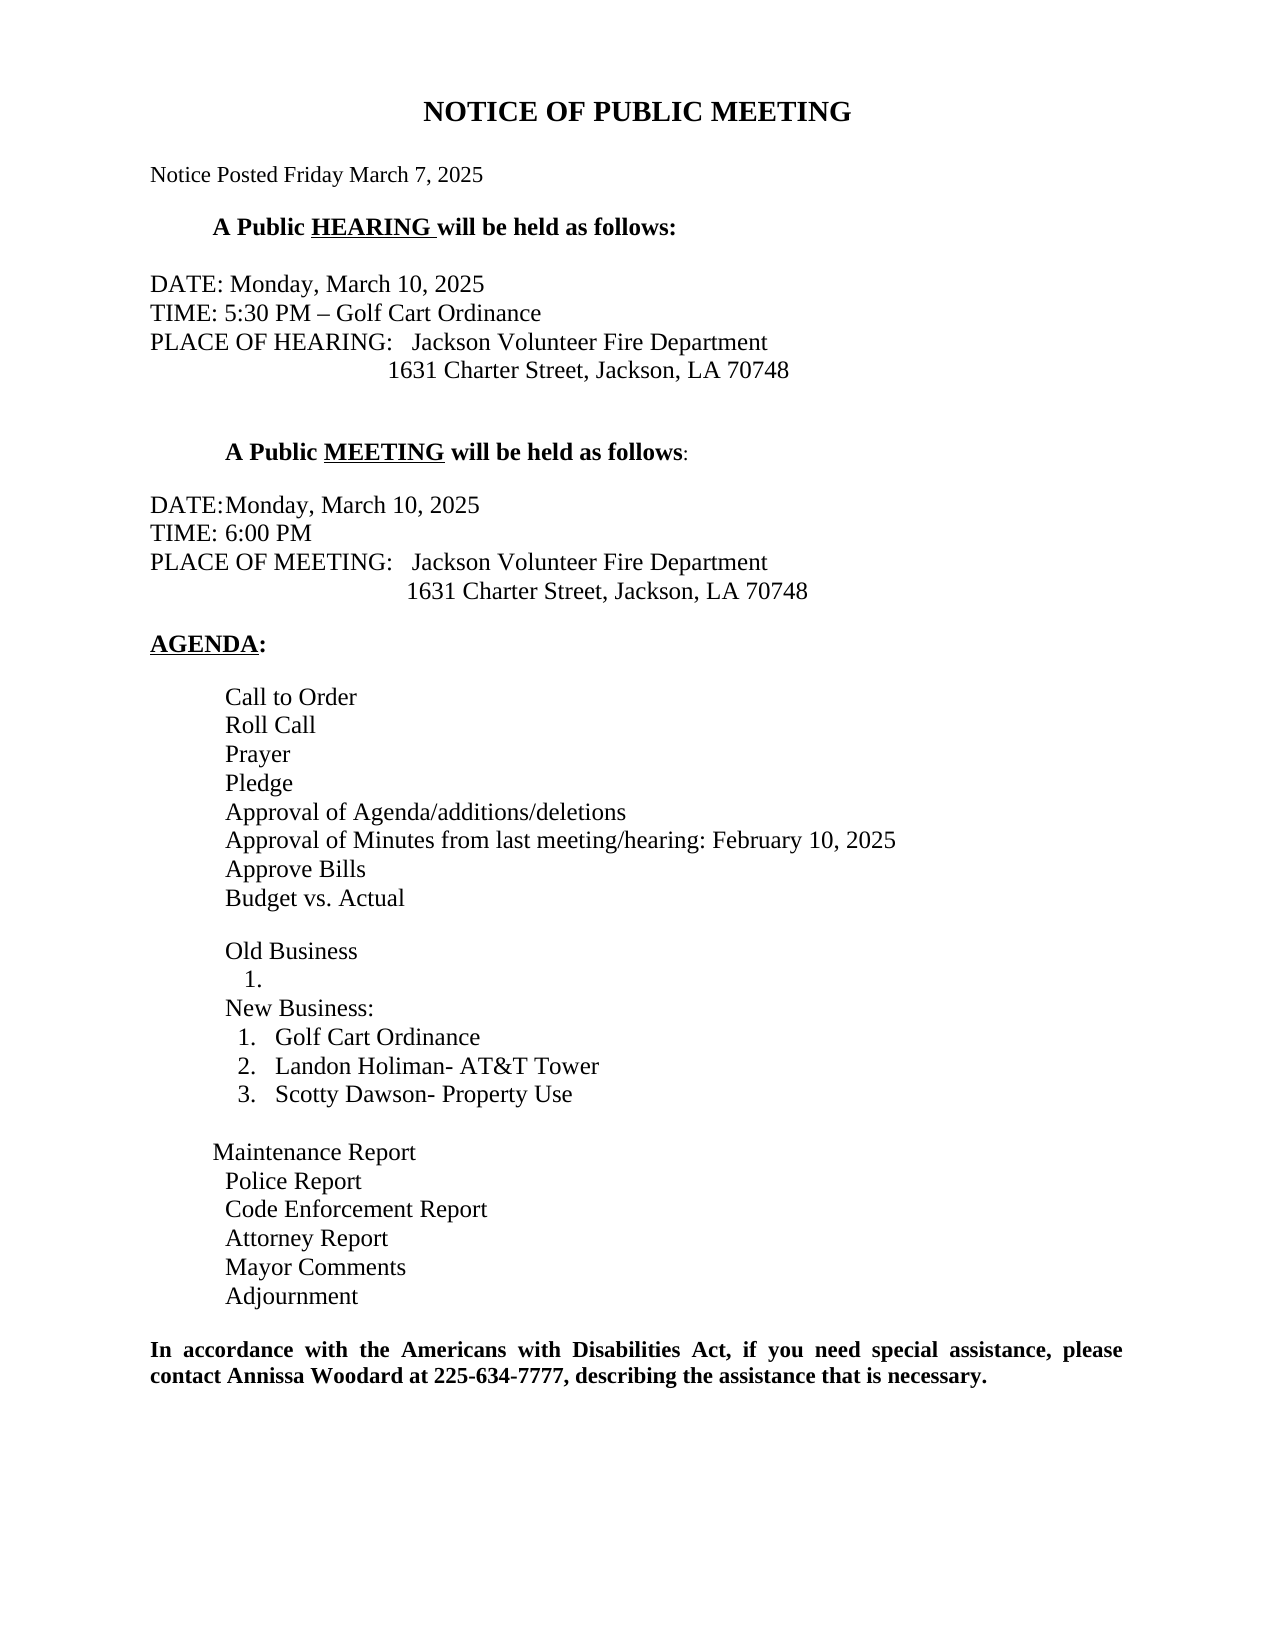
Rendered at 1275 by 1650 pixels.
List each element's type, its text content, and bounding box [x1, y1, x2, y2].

text TIME: 6:00 PM [150, 518, 1125, 547]
text A Public HEARING will be held as follows: [150, 212, 1125, 240]
text Budget vs. Actual [150, 883, 1125, 912]
text Adjournment [225, 1281, 1125, 1309]
text New Business: [150, 993, 1125, 1022]
text Roll Call [150, 710, 1125, 739]
text Notice Posted Friday March 7, 2025 [150, 161, 1125, 188]
text 1631 Charter Street, Jackson, LA 70748 [150, 576, 1125, 605]
text Mayor Comments [225, 1252, 1125, 1281]
text DATE: Monday, March 10, 2025 [150, 490, 1125, 518]
text Police Report [225, 1166, 1125, 1194]
text AGENDA: [150, 629, 1125, 658]
text PLACE OF HEARING: Jackson Volunteer Fire Department [150, 327, 1125, 355]
list Scotty Dawson- Property Use [237, 1079, 1125, 1108]
text Pledge [150, 768, 1125, 797]
text 1631 Charter Street, Jackson, LA 70748 [150, 355, 1125, 384]
text Approval of Minutes from last meeting/hearing: February 10, 2025 [150, 825, 1125, 854]
text Attorney Report [225, 1223, 1125, 1252]
text In accordance with the Americans with Disabilities Act, if you need special assistance, please contact Annissa Woodard at 225-634-7777, describing the assistance that is necessary. [150, 1336, 1125, 1388]
list Landon Holiman- AT&T Tower [237, 1051, 1125, 1079]
text Maintenance Report [150, 1137, 1125, 1166]
list Golf Cart Ordinance [237, 1022, 1125, 1051]
text Code Enforcement Report [225, 1194, 1125, 1223]
text A Public MEETING will be held as follows: [150, 437, 1125, 466]
text Old Business [150, 936, 1125, 964]
text Approve Bills [150, 854, 1125, 883]
text Prayer [150, 739, 1125, 768]
text Call to Order [150, 682, 1125, 710]
text NOTICE OF PUBLIC MEETING [150, 94, 1125, 128]
text DATE: Monday, March 10, 2025 [150, 269, 1125, 298]
text Approval of Agenda/additions/deletions [150, 797, 1125, 825]
text TIME: 5:30 PM – Golf Cart Ordinance [150, 298, 1125, 327]
text PLACE OF MEETING: Jackson Volunteer Fire Department [150, 547, 1125, 576]
